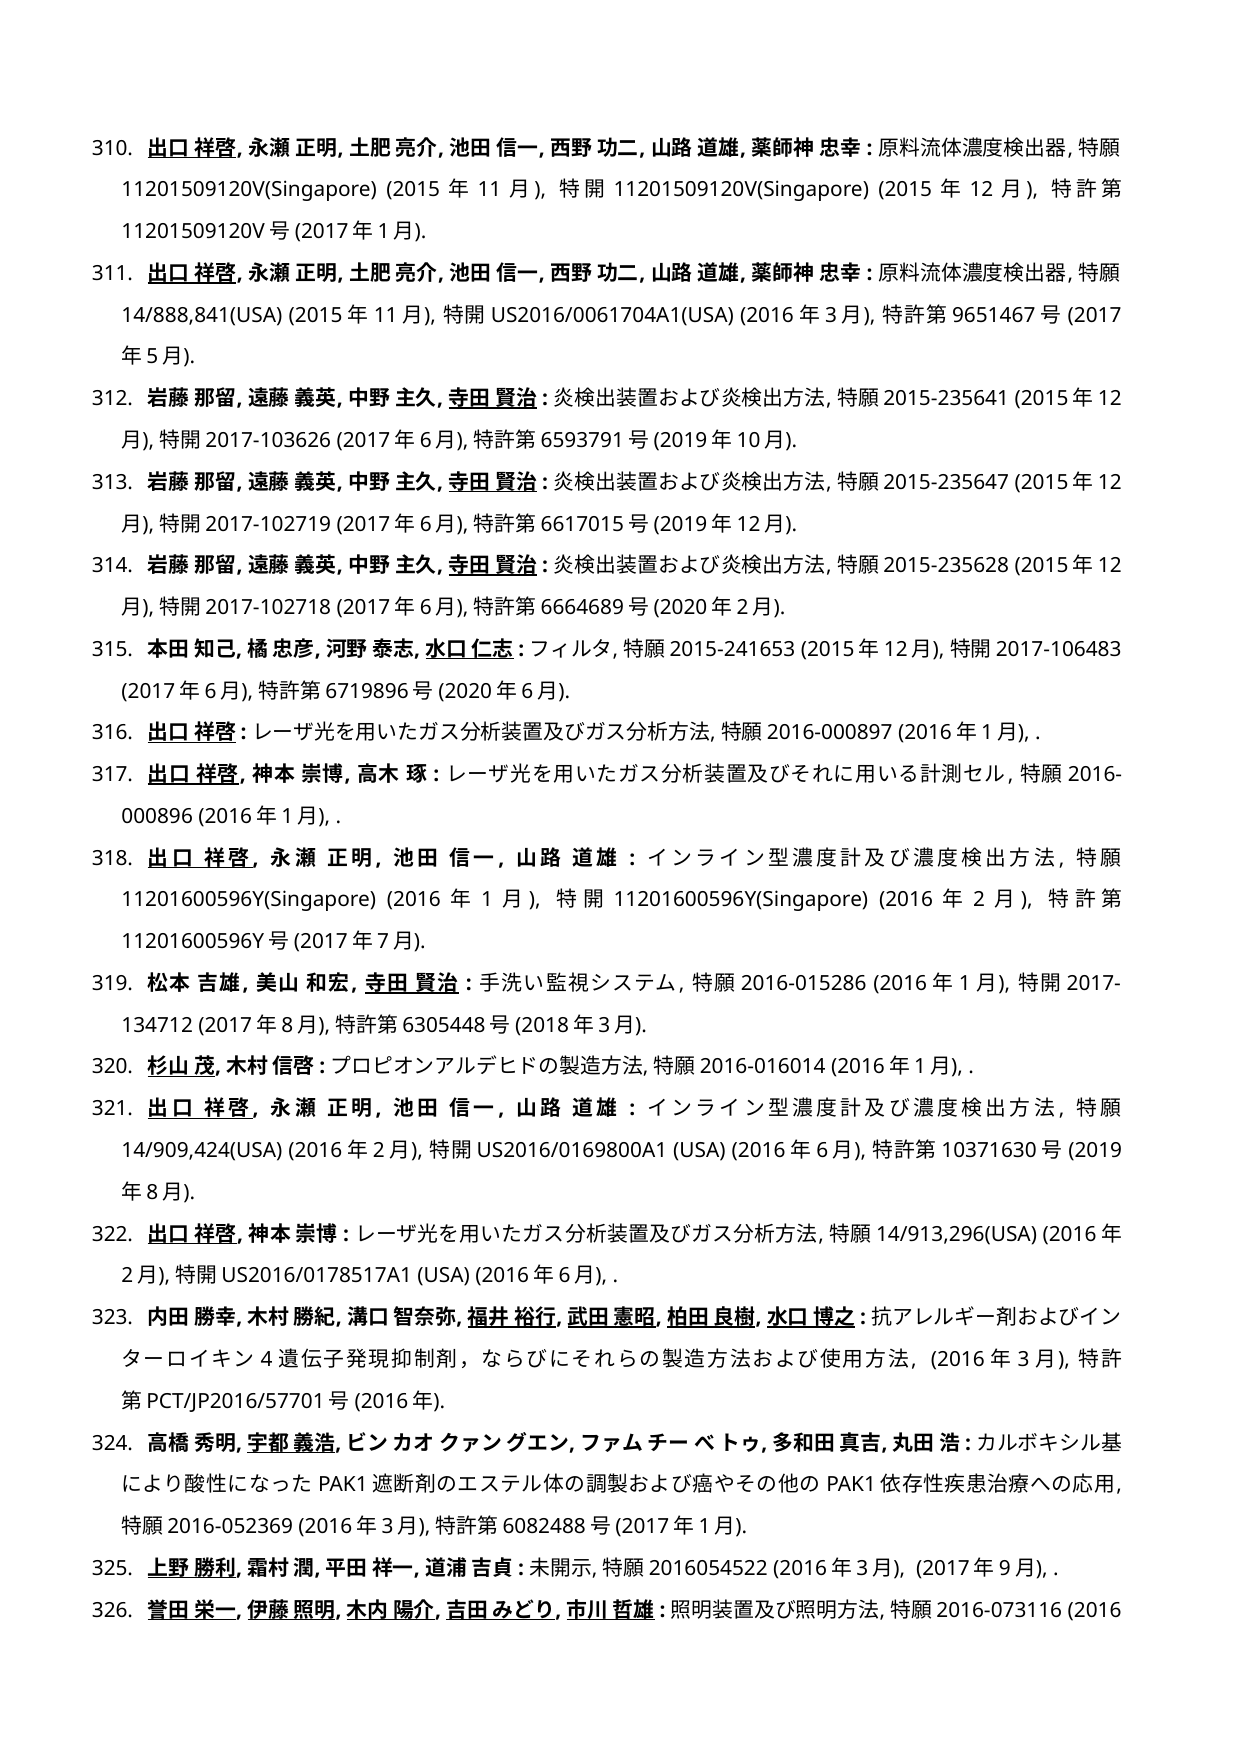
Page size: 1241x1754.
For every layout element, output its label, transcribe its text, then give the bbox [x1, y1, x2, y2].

list 岩藤 那留, 遠藤 義英, 中野 主久, 寺田 賢治 : 炎検出装置および炎検出方法, 特願2015-235641 (2015年12月), 特開2017-103626 (2017年6月), 特許第6593791号 (2019年10月). [92, 376, 1122, 459]
list 杉山 茂, 木村 信啓 : プロピオンアルデヒドの製造方法, 特願2016-016014 (2016年1月), . [92, 1044, 1122, 1086]
list 出口 祥啓, 神本 崇博, 高木 琢 : レーザ光を用いたガス分析装置及びそれに用いる計測セル, 特願2016-000896 (2016年1月), . [92, 752, 1122, 835]
list 高橋 秀明, 宇都 義浩, ビン カオ クァン グエン, ファム チー べ トゥ, 多和田 真吉, 丸田 浩 : カルボキシル基により酸性になったPAK1遮断剤のエステル体の調製および癌やその他のPAK1依存性疾患治療への応用, 特願2016-052369 (2016年3月), 特許第6082488号 (2017年1月). [92, 1420, 1122, 1545]
list 内田 勝幸, 木村 勝紀, 溝口 智奈弥, 福井 裕行, 武田 憲昭, 柏田 良樹, 水口 博之 : 抗アレルギー剤およびインターロイキン4遺伝子発現抑制剤，ならびにそれらの製造方法および使用方法, (2016年3月), 特許第PCT/JP2016/57701号 (2016年). [92, 1295, 1122, 1420]
list 本田 知己, 橘 忠彦, 河野 泰志, 水口 仁志 : フィルタ, 特願2015-241653 (2015年12月), 特開2017-106483 (2017年6月), 特許第6719896号 (2020年6月). [92, 626, 1122, 710]
list 出口 祥啓, 永瀬 正明, 土肥 亮介, 池田 信一, 西野 功二, 山路 道雄, 薬師神 忠幸 : 原料流体濃度検出器, 特願14/888,841(USA) (2015年11月), 特開US2016/0061704A1(USA) (2016年3月), 特許第9651467号 (2017年5月). [92, 250, 1122, 376]
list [92, 1587, 1122, 1629]
list 出口 祥啓, 永瀬 正明, 池田 信一, 山路 道雄 : インライン型濃度計及び濃度検出方法, 特願14/909,424(USA) (2016年2月), 特開US2016/0169800A1 (USA) (2016年6月), 特許第10371630号 (2019年8月). [92, 1086, 1122, 1211]
list 松本 吉雄, 美山 和宏, 寺田 賢治 : 手洗い監視システム, 特願2016-015286 (2016年1月), 特開2017-134712 (2017年8月), 特許第6305448号 (2018年3月). [92, 961, 1122, 1044]
list 出口 祥啓, 永瀬 正明, 土肥 亮介, 池田 信一, 西野 功二, 山路 道雄, 薬師神 忠幸 : 原料流体濃度検出器, 特願11201509120V(Singapore) (2015年11月), 特開11201509120V(Singapore) (2015年12月), 特許第11201509120V号 (2017年1月). [92, 125, 1122, 250]
list 岩藤 那留, 遠藤 義英, 中野 主久, 寺田 賢治 : 炎検出装置および炎検出方法, 特願2015-235647 (2015年12月), 特開2017-102719 (2017年6月), 特許第6617015号 (2019年12月). [92, 459, 1122, 543]
list 上野 勝利, 霜村 潤, 平田 祥一, 道浦 吉貞 : 未開示, 特願2016054522 (2016年3月), (2017年9月), . [92, 1545, 1122, 1587]
list 出口 祥啓 : レーザ光を用いたガス分析装置及びガス分析方法, 特願2016-000897 (2016年1月), . [92, 710, 1122, 752]
list 岩藤 那留, 遠藤 義英, 中野 主久, 寺田 賢治 : 炎検出装置および炎検出方法, 特願2015-235628 (2015年12月), 特開2017-102718 (2017年6月), 特許第6664689号 (2020年2月). [92, 543, 1122, 626]
list 出口 祥啓, 永瀬 正明, 池田 信一, 山路 道雄 : インライン型濃度計及び濃度検出方法, 特願11201600596Y(Singapore) (2016年1月), 特開11201600596Y(Singapore) (2016年2月), 特許第11201600596Y号 (2017年7月). [92, 835, 1122, 961]
list 出口 祥啓, 神本 崇博 : レーザ光を用いたガス分析装置及びガス分析方法, 特願14/913,296(USA) (2016年2月), 特開US2016/0178517A1 (USA) (2016年6月), . [92, 1211, 1122, 1295]
